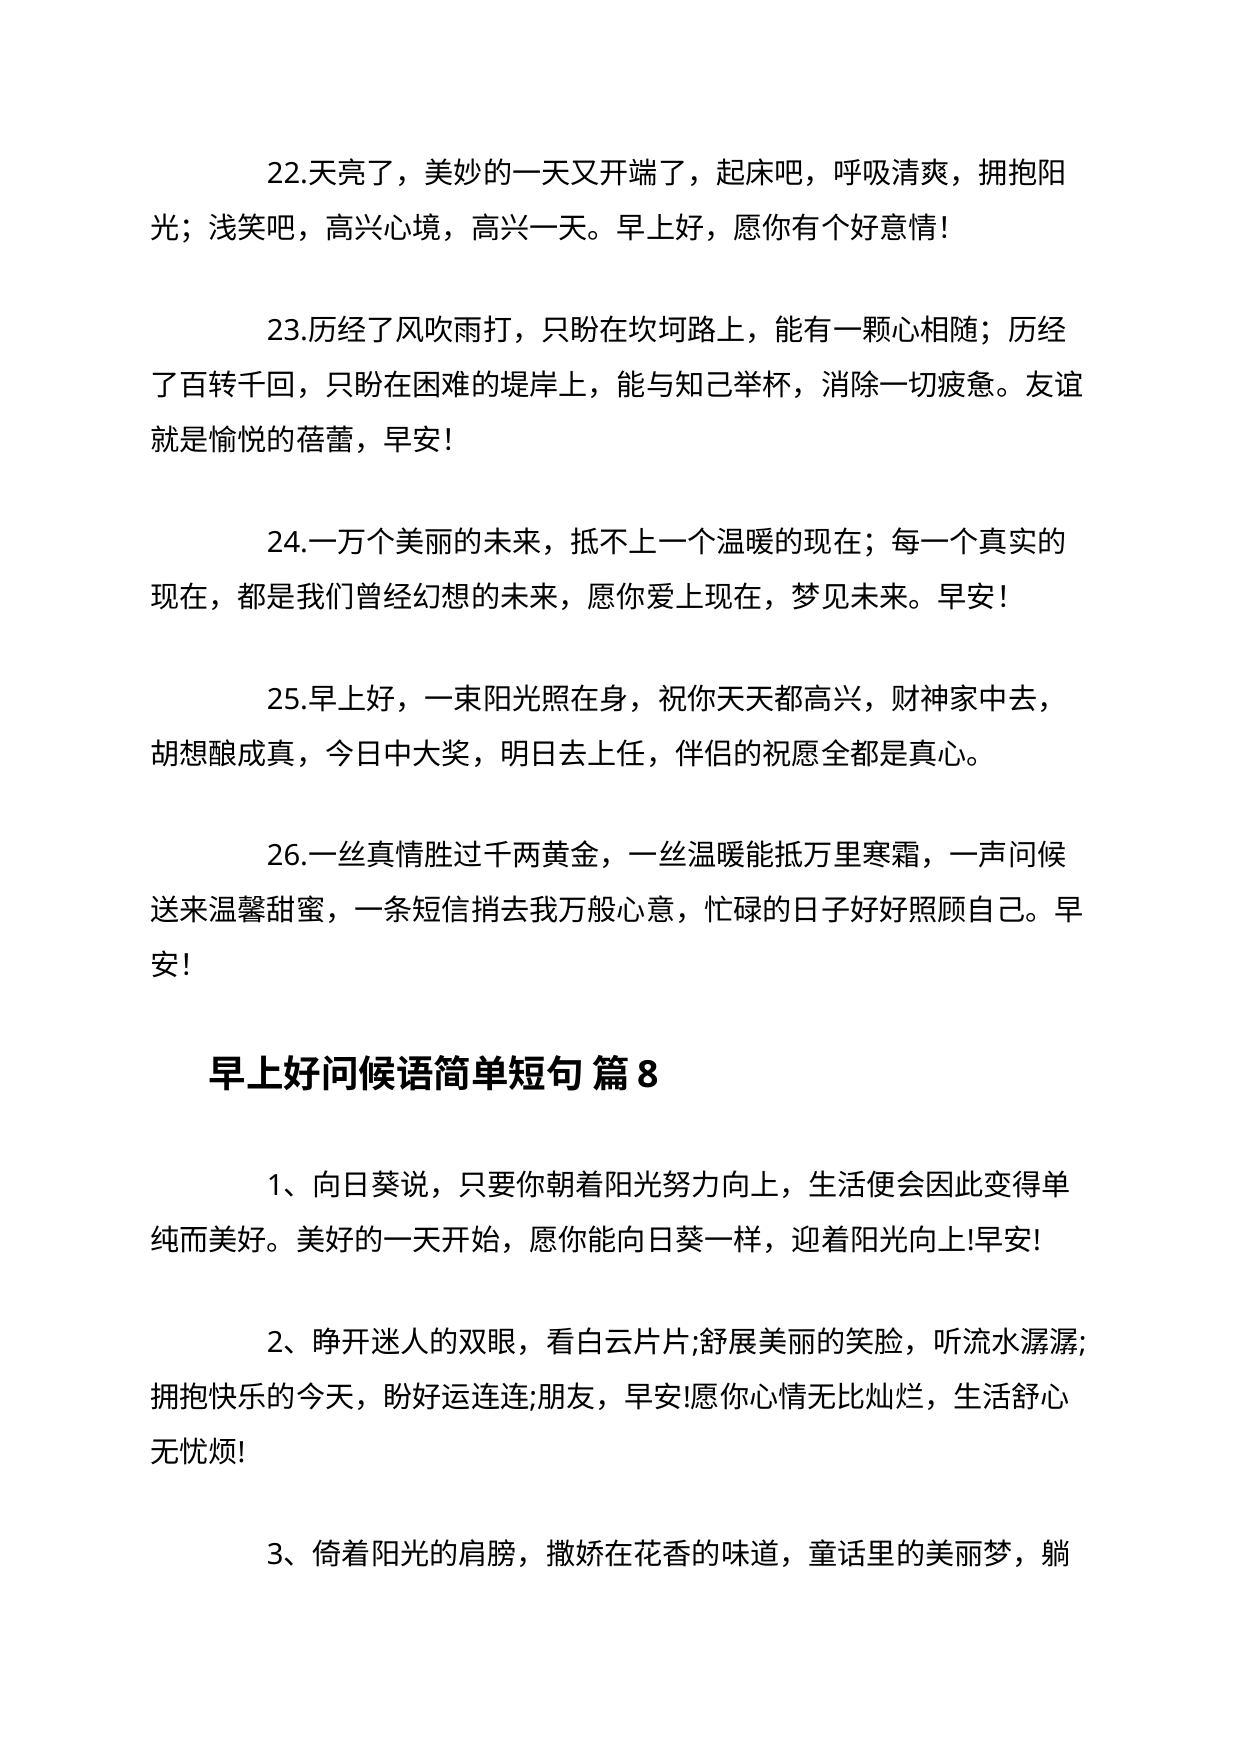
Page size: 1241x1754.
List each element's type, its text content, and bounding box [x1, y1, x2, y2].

text 22.天亮了，美妙的一天又开端了，起床吧，呼吸清爽，拥抱阳光；浅笑吧，高兴心境，高兴一天。早上好，愿你有个好意情！ [150, 150, 1090, 247]
text 24.一万个美丽的未来，抵不上一个温暖的现在；每一个真实的现在，都是我们曾经幻想的未来，愿你爱上现在，梦见未来。早安！ [150, 518, 1090, 616]
text 早上好问候语简单短句 篇8 [150, 1044, 1090, 1098]
text 23.历经了风吹雨打，只盼在坎坷路上，能有一颗心相随；历经了百转千回，只盼在困难的堤岸上，能与知己举杯，消除一切疲惫。友谊就是愉悦的蓓蕾，早安！ [150, 307, 1090, 459]
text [150, 1530, 1090, 1573]
text 2、睁开迷人的双眼，看白云片片;舒展美丽的笑脸，听流水潺潺;拥抱快乐的今天，盼好运连连;朋友，早安!愿你心情无比灿烂，生活舒心无忧烦! [150, 1318, 1090, 1471]
text 1、向日葵说，只要你朝着阳光努力向上，生活便会因此变得单纯而美好。美好的一天开始，愿你能向日葵一样，迎着阳光向上!早安! [150, 1161, 1090, 1259]
text 25.早上好，一束阳光照在身，祝你天天都高兴，财神家中去，胡想酿成真，今日中大奖，明日去上任，伴侣的祝愿全都是真心。 [150, 675, 1090, 772]
text 26.一丝真情胜过千两黄金，一丝温暖能抵万里寒霜，一声问候送来温馨甜蜜，一条短信捎去我万般心意，忙碌的日子好好照顾自己。早安！ [150, 832, 1090, 984]
